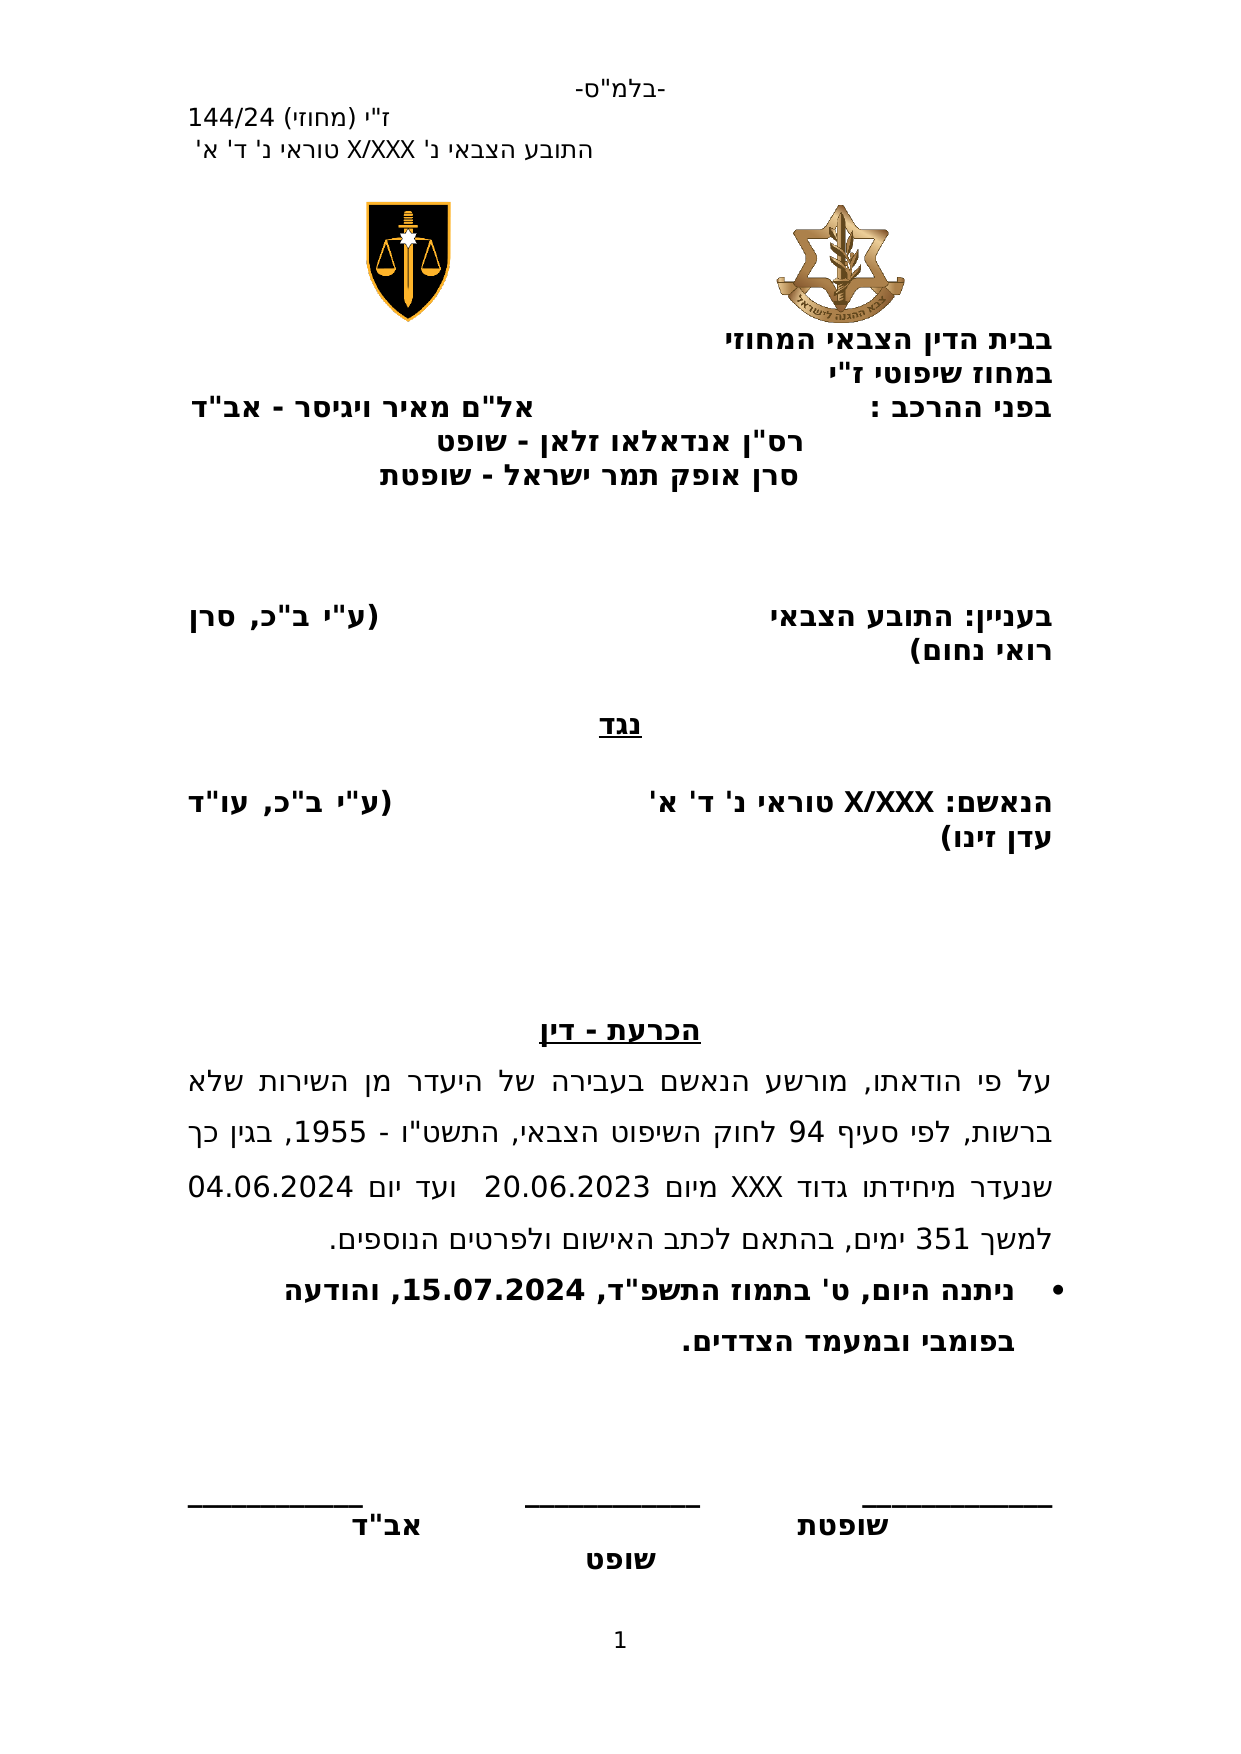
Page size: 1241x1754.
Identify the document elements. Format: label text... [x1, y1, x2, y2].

text _____________ ____________ ____________ [187, 1474, 1053, 1508]
text נגד [187, 707, 1053, 741]
list ניתנה היום, ט' בתמוז התשפ"ד, 15.07.2024, והודעה בפומבי ובמעמד הצדדים. [187, 1273, 1053, 1358]
text רס"ן אנדאלאו זלאן - שופט [187, 424, 1053, 458]
text סרן אופק תמר ישראל - שופטת [187, 458, 1053, 492]
text הנאשם: X/XXX טוראי נ' ד' א' (ע"י ב"כ, עו"ד עדן זינו) [187, 781, 1053, 854]
title הכרעת - דין [187, 1013, 1053, 1047]
text בבית הדין הצבאי המחוזי [187, 322, 1053, 356]
text במחוז שיפוטי ז"י [187, 356, 1053, 390]
picture [776, 205, 905, 323]
text שופטת אב"ד שופט [187, 1508, 1053, 1576]
text בפני ההרכב : אל"ם מאיר ויגיסר - אב"ד [187, 390, 1053, 424]
text על פי הודאתו, מורשע הנאשם בעבירה של היעדר מן השירות שלא ברשות, לפי סעיף 94 לחוק השיפוט הצבאי, התשט"ו - 1955, בגין כך שנעדר מיחידתו גדוד XXX מיום 20.06.2023 ועד יום 04.06.2024 למשך 351 ימים, בהתאם לכתב האישום ולפרטים הנוספים. [187, 1064, 1053, 1257]
picture [363, 200, 453, 323]
text בעניין: התובע הצבאי (ע"י ב"כ, סרן רואי נחום) [187, 599, 1053, 667]
